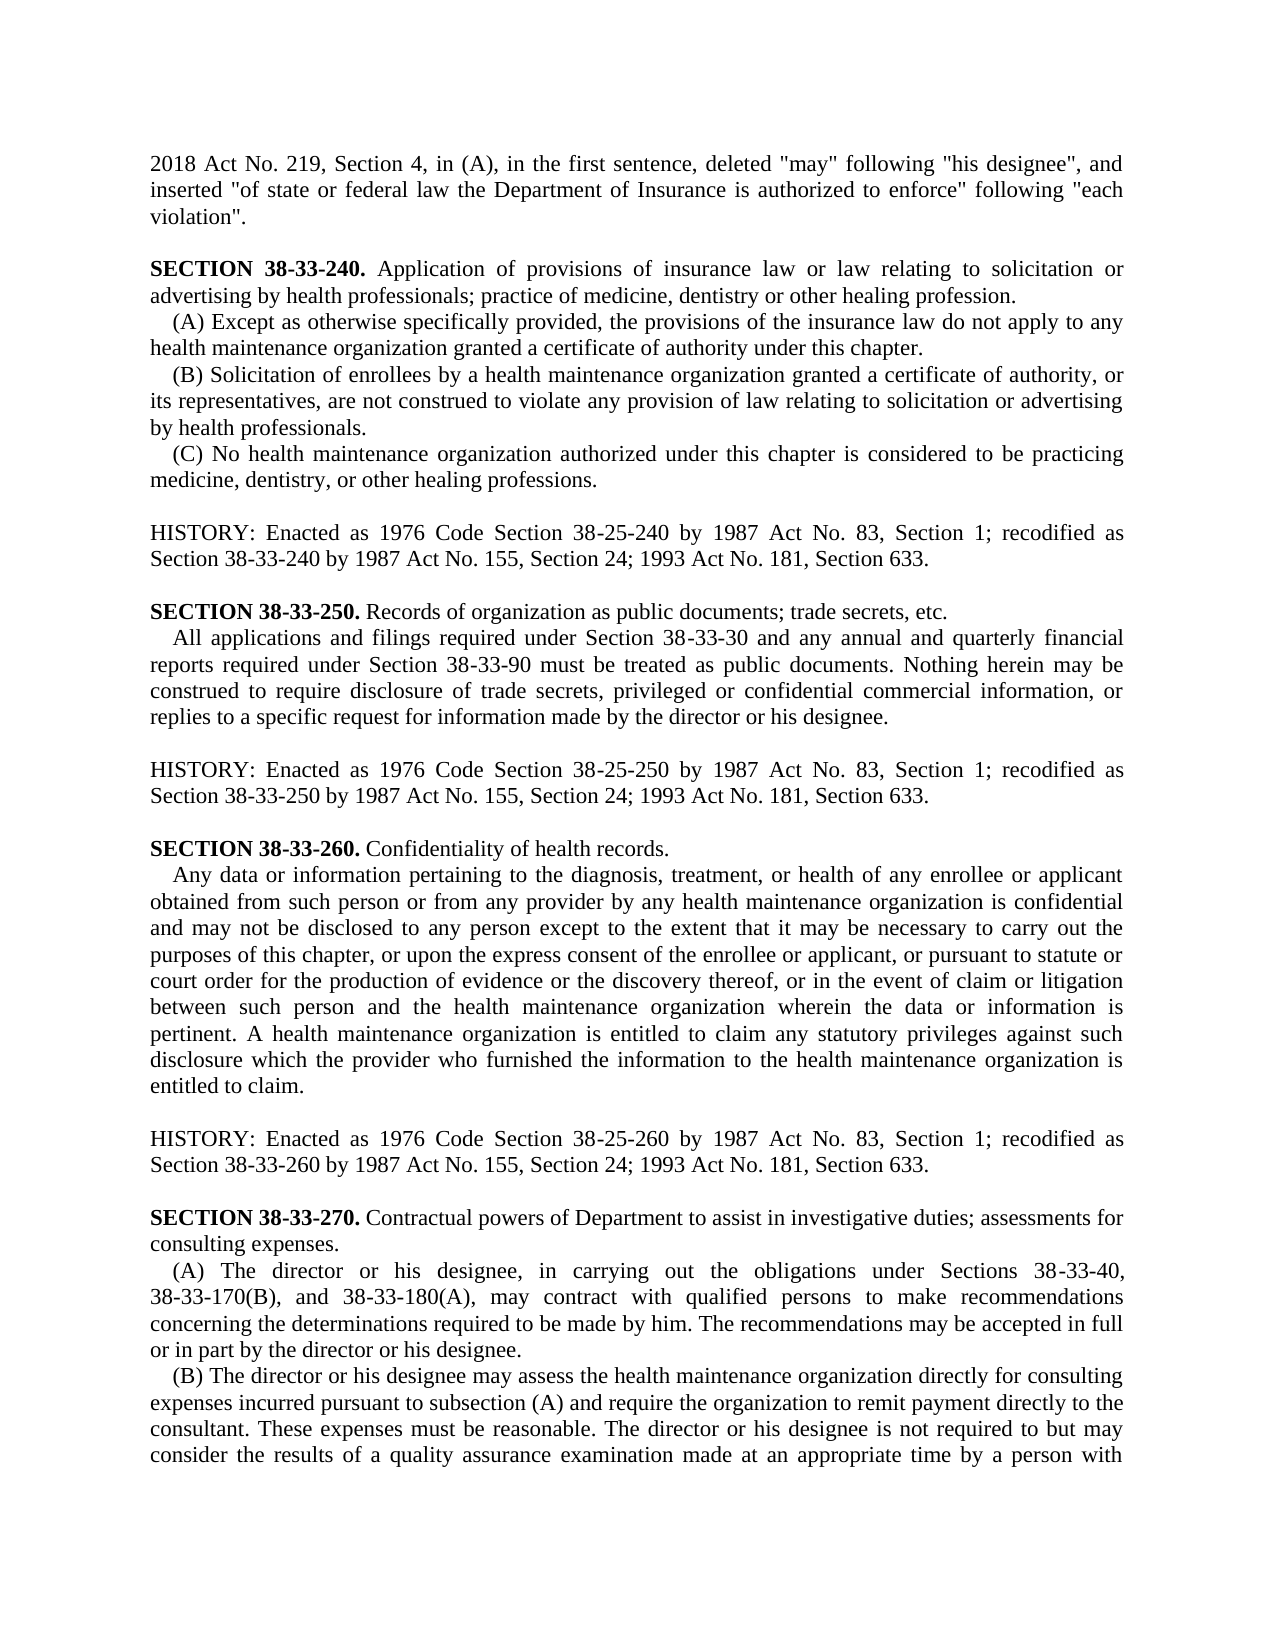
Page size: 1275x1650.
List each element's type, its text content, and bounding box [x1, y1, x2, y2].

text (A) The director or his designee, in carrying out the obligations under Sections 38-33-40, 38-33-170(B), and 38-33-180(A), may contract with qualified persons to make recommendations concerning the determinations required to be made by him. The recommendations may be accepted in full or in part by the director or his designee. [150, 1257, 1125, 1362]
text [150, 1362, 1125, 1468]
text HISTORY: Enacted as 1976 Code Section 38-25-250 by 1987 Act No. 83, Section 1; recodified as Section 38-33-250 by 1987 Act No. 155, Section 24; 1993 Act No. 181, Section 633. [150, 756, 1125, 809]
text SECTION 38-33-250. Records of organization as public documents; trade secrets, etc. [150, 598, 1125, 624]
text Any data or information pertaining to the diagnosis, treatment, or health of any enrollee or applicant obtained from such person or from any provider by any health maintenance organization is confidential and may not be disclosed to any person except to the extent that it may be necessary to carry out the purposes of this chapter, or upon the express consent of the enrollee or applicant, or pursuant to statute or court order for the production of evidence or the discovery thereof, or in the event of claim or litigation between such person and the health maintenance organization wherein the data or information is pertinent. A health maintenance organization is entitled to claim any statutory privileges against such disclosure which the provider who furnished the information to the health maintenance organization is entitled to claim. [150, 862, 1125, 1099]
text SECTION 38-33-240. Application of provisions of insurance law or law relating to solicitation or advertising by health professionals; practice of medicine, dentistry or other healing profession. [150, 255, 1125, 308]
text HISTORY: Enacted as 1976 Code Section 38-25-240 by 1987 Act No. 83, Section 1; recodified as Section 38-33-240 by 1987 Act No. 155, Section 24; 1993 Act No. 181, Section 633. [150, 519, 1125, 572]
text 2018 Act No. 219, Section 4, in (A), in the first sentence, deleted "may" following "his designee", and inserted "of state or federal law the Department of Insurance is authorized to enforce" following "each violation". [150, 150, 1125, 229]
text All applications and filings required under Section 38-33-30 and any annual and quarterly financial reports required under Section 38-33-90 must be treated as public documents. Nothing herein may be construed to require disclosure of trade secrets, privileged or confidential commercial information, or replies to a specific request for information made by the director or his designee. [150, 624, 1125, 730]
text SECTION 38-33-270. Contractual powers of Department to assist in investigative duties; assessments for consulting expenses. [150, 1204, 1125, 1257]
text SECTION 38-33-260. Confidentiality of health records. [150, 835, 1125, 862]
text (C) No health maintenance organization authorized under this chapter is considered to be practicing medicine, dentistry, or other healing professions. [150, 440, 1125, 493]
text (A) Except as otherwise specifically provided, the provisions of the insurance law do not apply to any health maintenance organization granted a certificate of authority under this chapter. [150, 308, 1125, 361]
text (B) Solicitation of enrollees by a health maintenance organization granted a certificate of authority, or its representatives, are not construed to violate any provision of law relating to solicitation or advertising by health professionals. [150, 361, 1125, 440]
text HISTORY: Enacted as 1976 Code Section 38-25-260 by 1987 Act No. 83, Section 1; recodified as Section 38-33-260 by 1987 Act No. 155, Section 24; 1993 Act No. 181, Section 633. [150, 1125, 1125, 1178]
